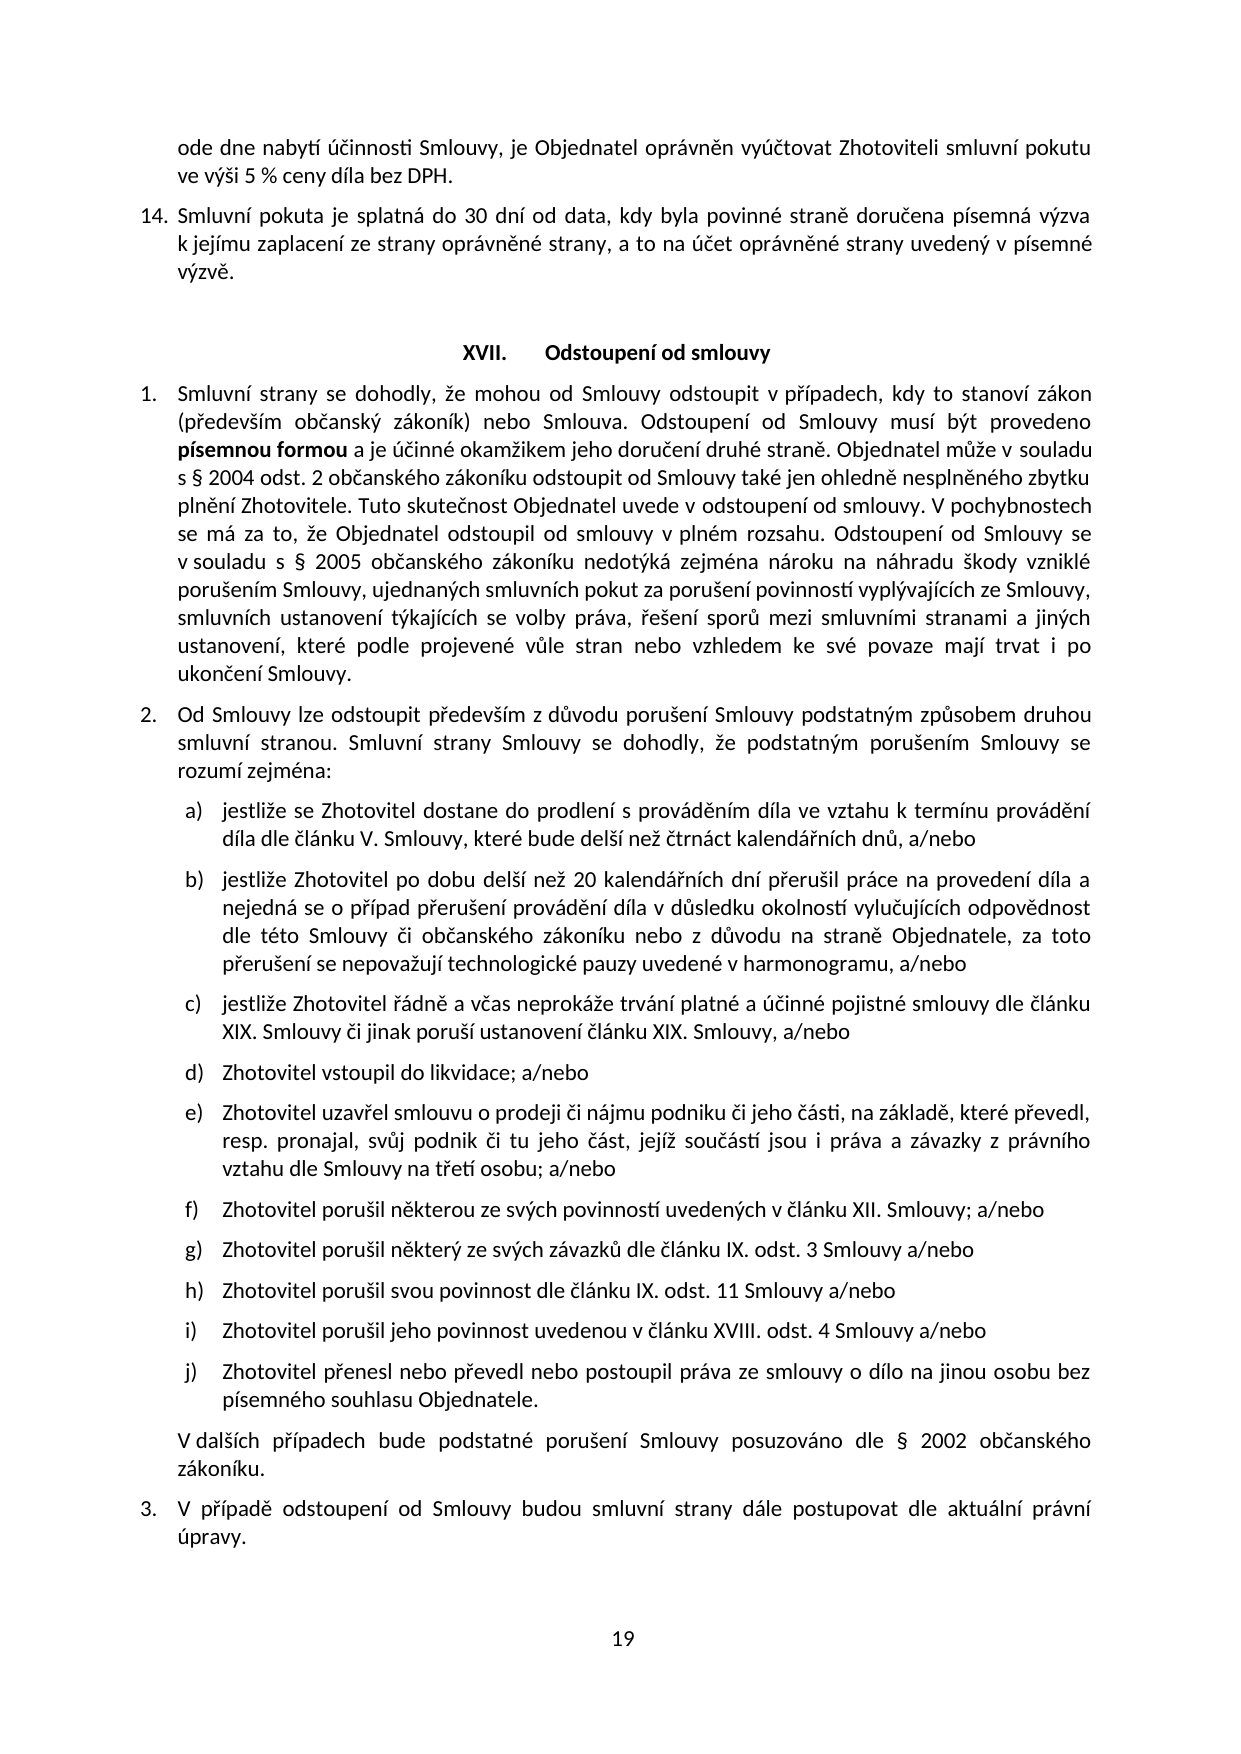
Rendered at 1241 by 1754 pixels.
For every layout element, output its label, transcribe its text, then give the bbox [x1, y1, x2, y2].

list Zhotovitel porušil některý ze svých závazků dle článku IX. odst. 3 Smlouvy a/nebo [185, 1236, 1092, 1264]
list Zhotovitel přenesl nebo převedl nebo postoupil práva ze smlouvy o dílo na jinou osobu bez písemného souhlasu Objednatele. [185, 1357, 1092, 1413]
list Smluvní strany se dohodly, že mohou od Smlouvy odstoupit v případech, kdy to stanoví zákon (především občanský zákoník) nebo Smlouva. Odstoupení od Smlouvy musí být provedeno písemnou formou a je účinné okamžikem jeho doručení druhé straně. Objednatel může v souladu s § 2004 odst. 2 občanského zákoníku odstoupit od Smlouvy také jen ohledně nesplněného zbytku plnění Zhotovitele. Tuto skutečnost Objednatel uvede v odstoupení od smlouvy. V pochybnostech se má za to, že Objednatel odstoupil od smlouvy v plném rozsahu. Odstoupení od Smlouvy se v souladu s § 2005 občanského zákoníku nedotýká zejména nároku na náhradu škody vzniklé porušením Smlouvy, ujednaných smluvních pokut za porušení povinností vyplývajících ze Smlouvy, smluvních ustanovení týkajících se volby práva, řešení sporů mezi smluvními stranami a jiných ustanovení, které podle projevené vůle stran nebo vzhledem ke své povaze mají trvat i po ukončení Smlouvy. [140, 379, 1092, 687]
list Od Smlouvy lze odstoupit především z důvodu porušení Smlouvy podstatným způsobem druhou smluvní stranou. Smluvní strany Smlouvy se dohodly, že podstatným porušením Smlouvy se rozumí zejména: [140, 700, 1092, 784]
list Zhotovitel porušil svou povinnost dle článku IX. odst. 11 Smlouvy a/nebo [185, 1276, 1092, 1304]
list Zhotovitel porušil některou ze svých povinností uvedených v článku XII. Smlouvy; a/nebo [185, 1195, 1092, 1223]
list jestliže Zhotovitel řádně a včas neprokáže trvání platné a účinné pojistné smlouvy dle článku XIX. Smlouvy či jinak poruší ustanovení článku XIX. Smlouvy, a/nebo [185, 989, 1092, 1046]
list Zhotovitel porušil jeho povinnost uvedenou v článku XVIII. odst. 4 Smlouvy a/nebo [185, 1317, 1092, 1345]
list jestliže se Zhotovitel dostane do prodlení s prováděním díla ve vztahu k termínu provádění díla dle článku V. Smlouvy, které bude delší než čtrnáct kalendářních dnů, a/nebo [185, 796, 1092, 852]
subtitle V dalších případech bude podstatné porušení Smlouvy posuzováno dle § 2002 občanského zákoníku. [177, 1426, 1092, 1482]
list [140, 133, 1092, 189]
list Smluvní pokuta je splatná do 30 dní od data, kdy byla povinné straně doručena písemná výzva k jejímu zaplacení ze strany oprávněné strany, a to na účet oprávněné strany uvedený v písemné výzvě. [140, 201, 1092, 286]
list jestliže Zhotovitel po dobu delší než 20 kalendářních dní přerušil práce na provedení díla a nejedná se o případ přerušení provádění díla v důsledku okolností vylučujících odpovědnost dle této Smlouvy či občanského zákoníku nebo z důvodu na straně Objednatele, za toto přerušení se nepovažují technologické pauzy uvedené v harmonogramu, a/nebo [185, 865, 1092, 977]
list Odstoupení od smlouvy [185, 338, 1092, 367]
list Zhotovitel uzavřel smlouvu o prodeji či nájmu podniku či jeho části, na základě, které převedl, resp. pronajal, svůj podnik či tu jeho část, jejíž součástí jsou i práva a závazky z právního vztahu dle Smlouvy na třetí osobu; a/nebo [185, 1098, 1092, 1183]
list Zhotovitel vstoupil do likvidace; a/nebo [185, 1058, 1092, 1086]
list V případě odstoupení od Smlouvy budou smluvní strany dále postupovat dle aktuální právní úpravy. [140, 1494, 1092, 1550]
